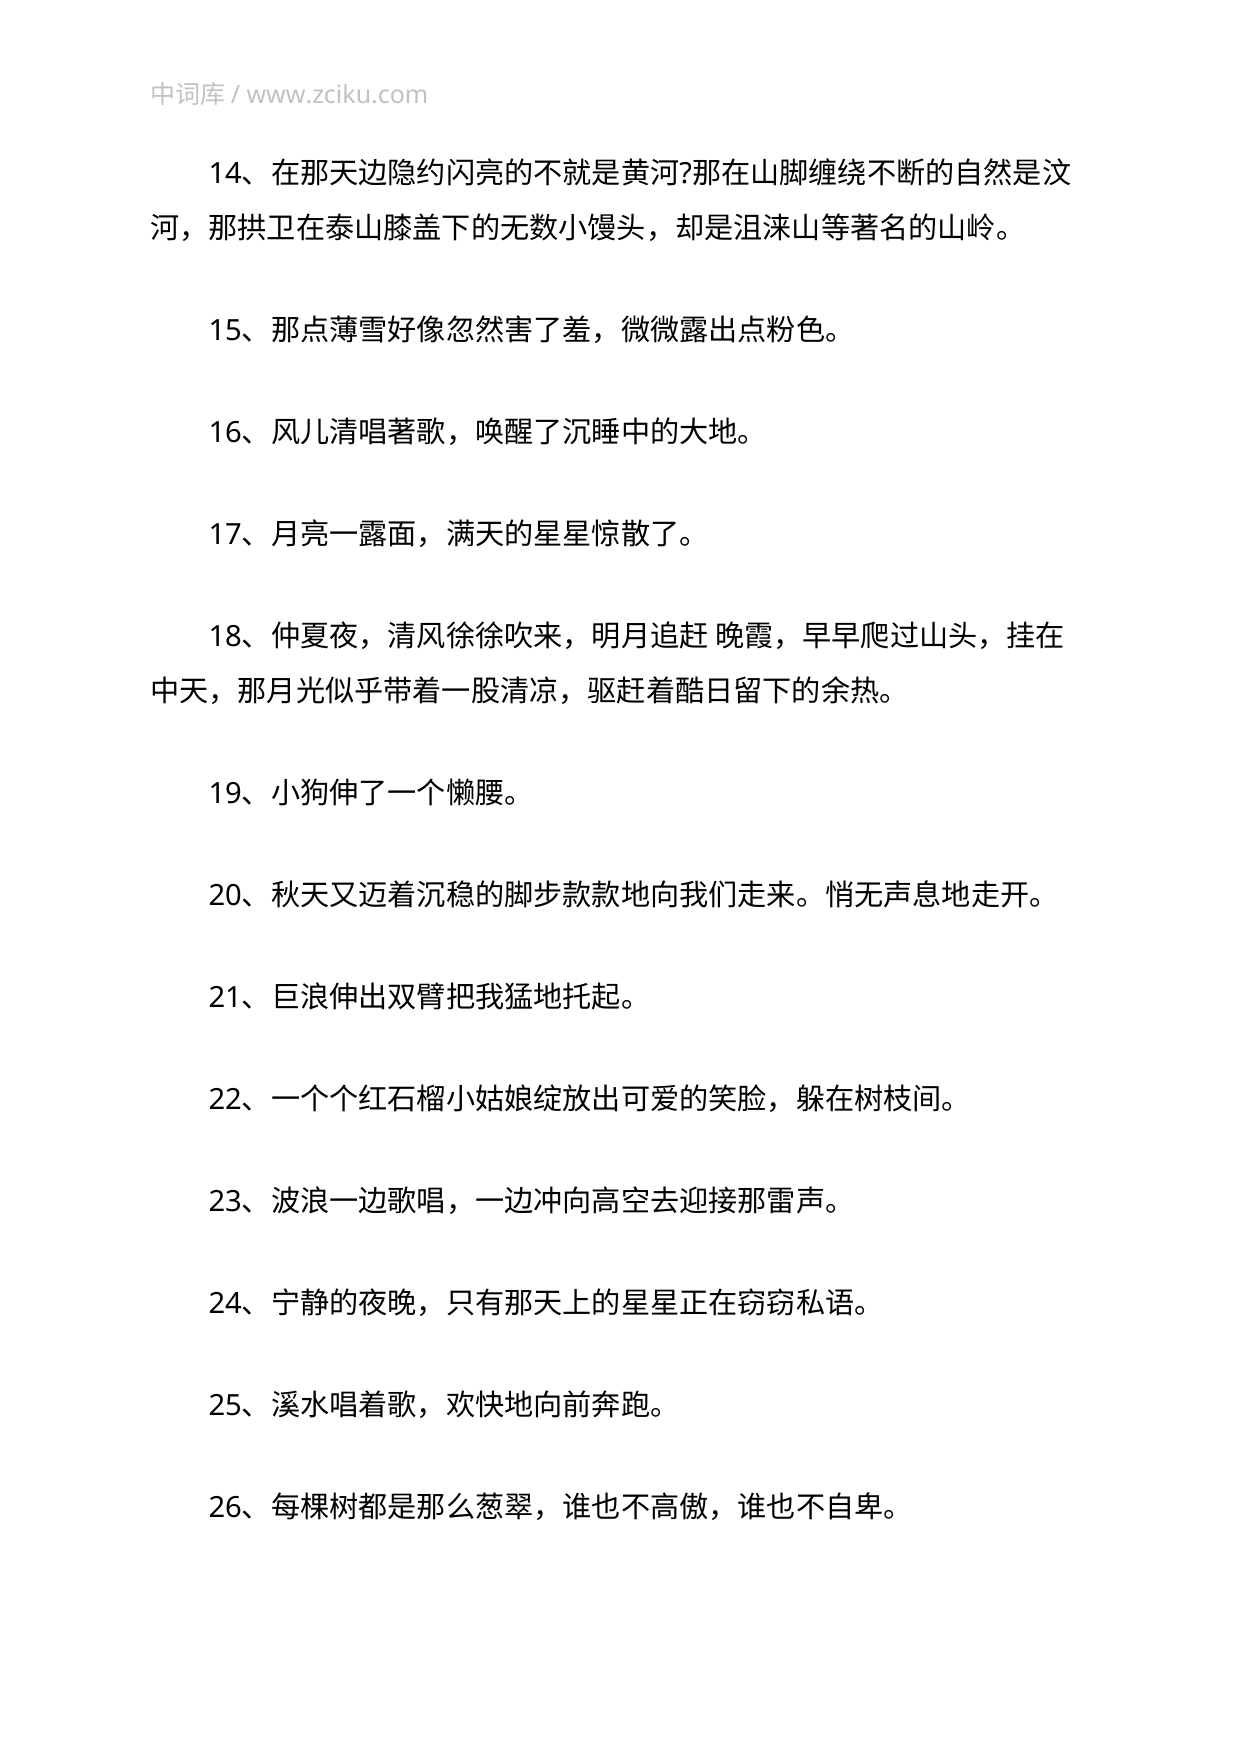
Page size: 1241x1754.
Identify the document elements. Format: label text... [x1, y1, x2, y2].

text 16、风儿清唱著歌，唤醒了沉睡中的大地。 [150, 409, 1090, 451]
text 18、仲夏夜，清风徐徐吹来，明月追赶 晚霞，早早爬过山头，挂在中天，那月光似乎带着一股清凉，驱赶着酷日留下的余热。 [150, 613, 1090, 710]
text 19、小狗伸了一个懒腰。 [150, 769, 1090, 812]
text 23、波浪一边歌唱，一边冲向高空去迎接那雷声。 [150, 1177, 1090, 1220]
text 21、巨浪伸出双臂把我猛地托起。 [150, 973, 1090, 1016]
text 26、每棵树都是那么葱翠，谁也不高傲，谁也不自卑。 [150, 1483, 1090, 1526]
text 24、宁静的夜晚，只有那天上的星星正在窃窃私语。 [150, 1279, 1090, 1322]
text 17、月亮一露面，满天的星星惊散了。 [150, 511, 1090, 553]
text 20、秋天又迈着沉稳的脚步款款地向我们走来。悄无声息地走开。 [150, 871, 1090, 914]
text 14、在那天边隐约闪亮的不就是黄河?那在山脚缠绕不断的自然是汶河，那拱卫在泰山膝盖下的无数小馒头，却是沮涞山等著名的山岭。 [150, 150, 1090, 247]
text 22、一个个红石榴小姑娘绽放出可爱的笑脸，躲在树枝间。 [150, 1075, 1090, 1118]
text 25、溪水唱着歌，欢快地向前奔跑。 [150, 1381, 1090, 1424]
text 15、那点薄雪好像忽然害了羞，微微露出点粉色。 [150, 307, 1090, 349]
